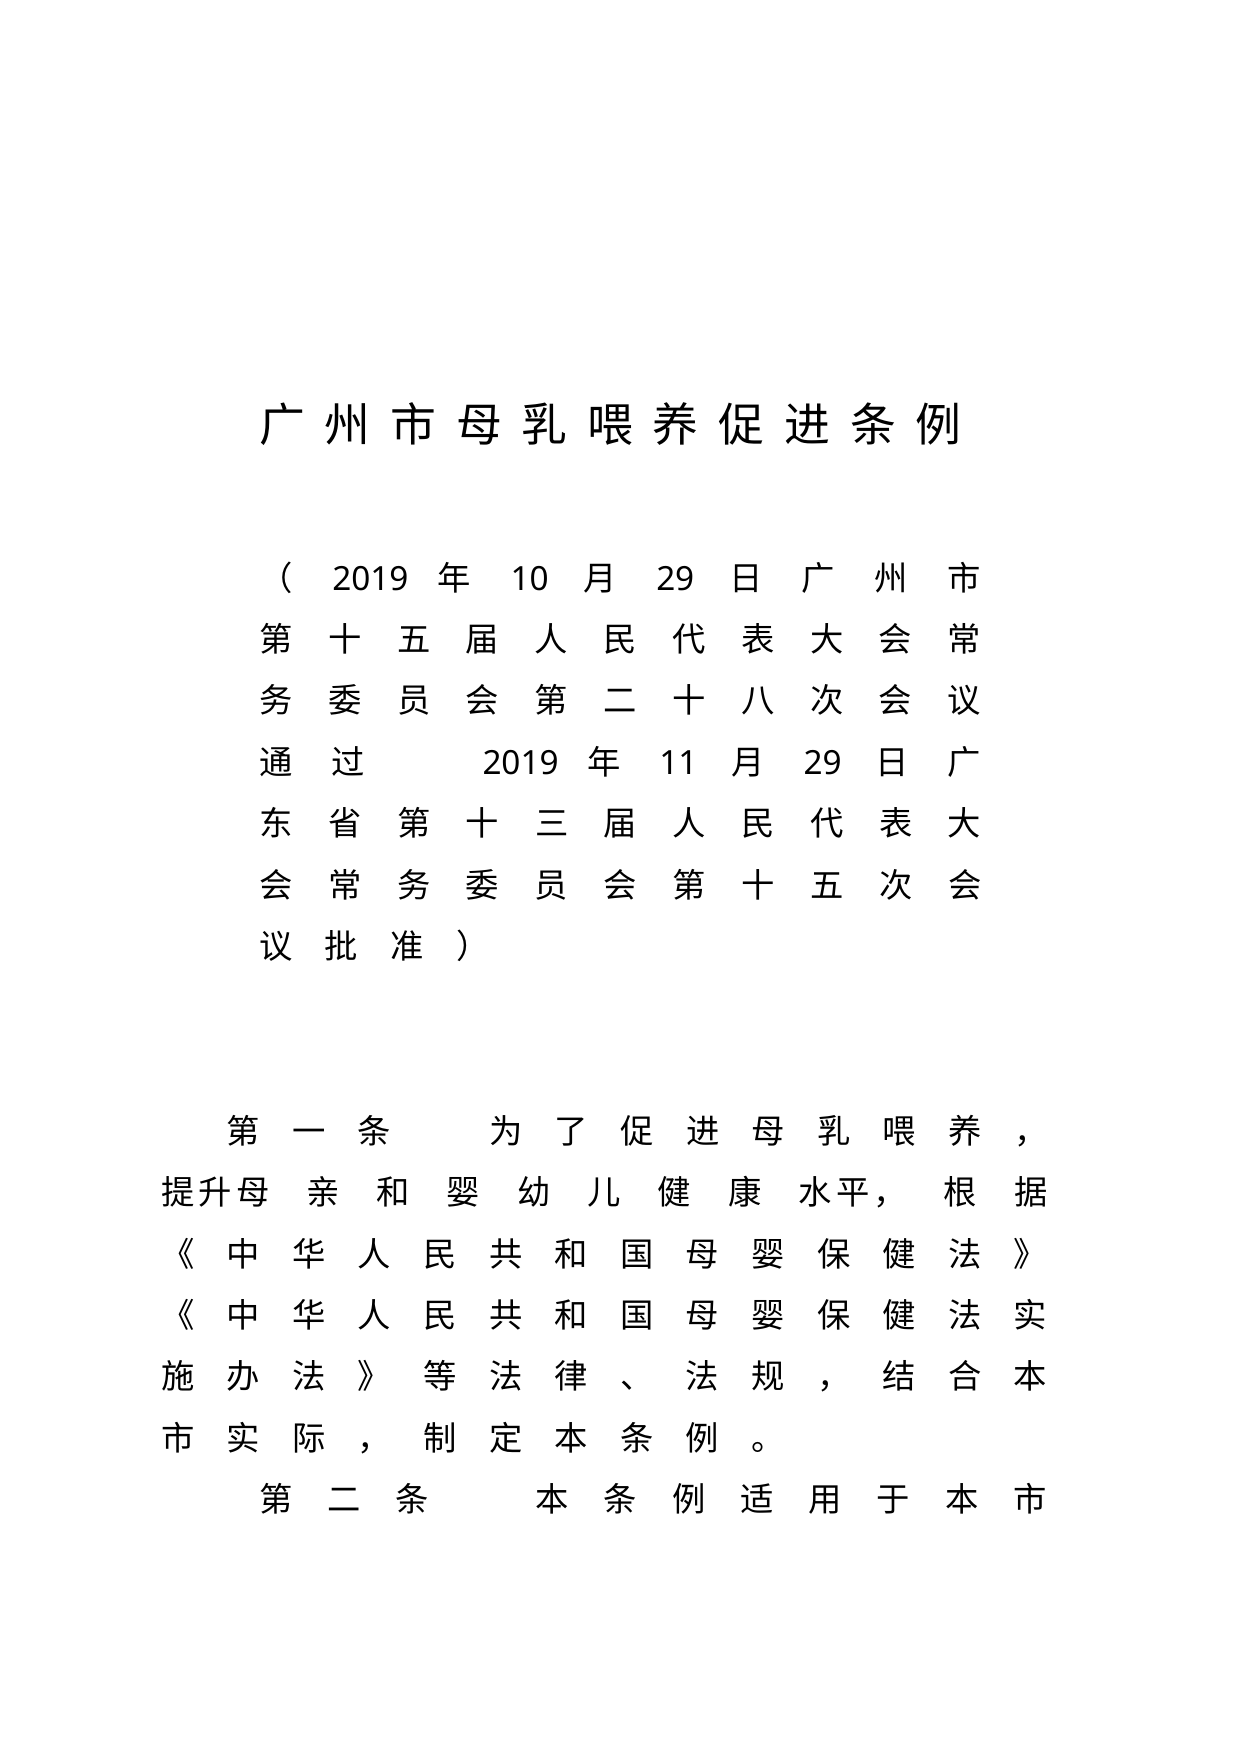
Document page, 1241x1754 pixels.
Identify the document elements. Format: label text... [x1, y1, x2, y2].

list 第一条 为了促进母乳喂养，提升母亲和婴幼儿健康水平，根据《中华人民共和国母婴保健法》《中华人民共和国母婴保健法实施办法》等法律、法规，结合本市实际，制定本条例。 [161, 1098, 1079, 1467]
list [161, 1467, 1079, 1528]
text （2019年10月29日广州市第十五届人民代表大会常务委员会第二十八次会议通过 2019年11月29日广东省第十三届人民代表大会常务委员会第十五次会议批准） [227, 545, 1014, 975]
text 广州市母乳喂养促进条例 [161, 360, 1079, 483]
